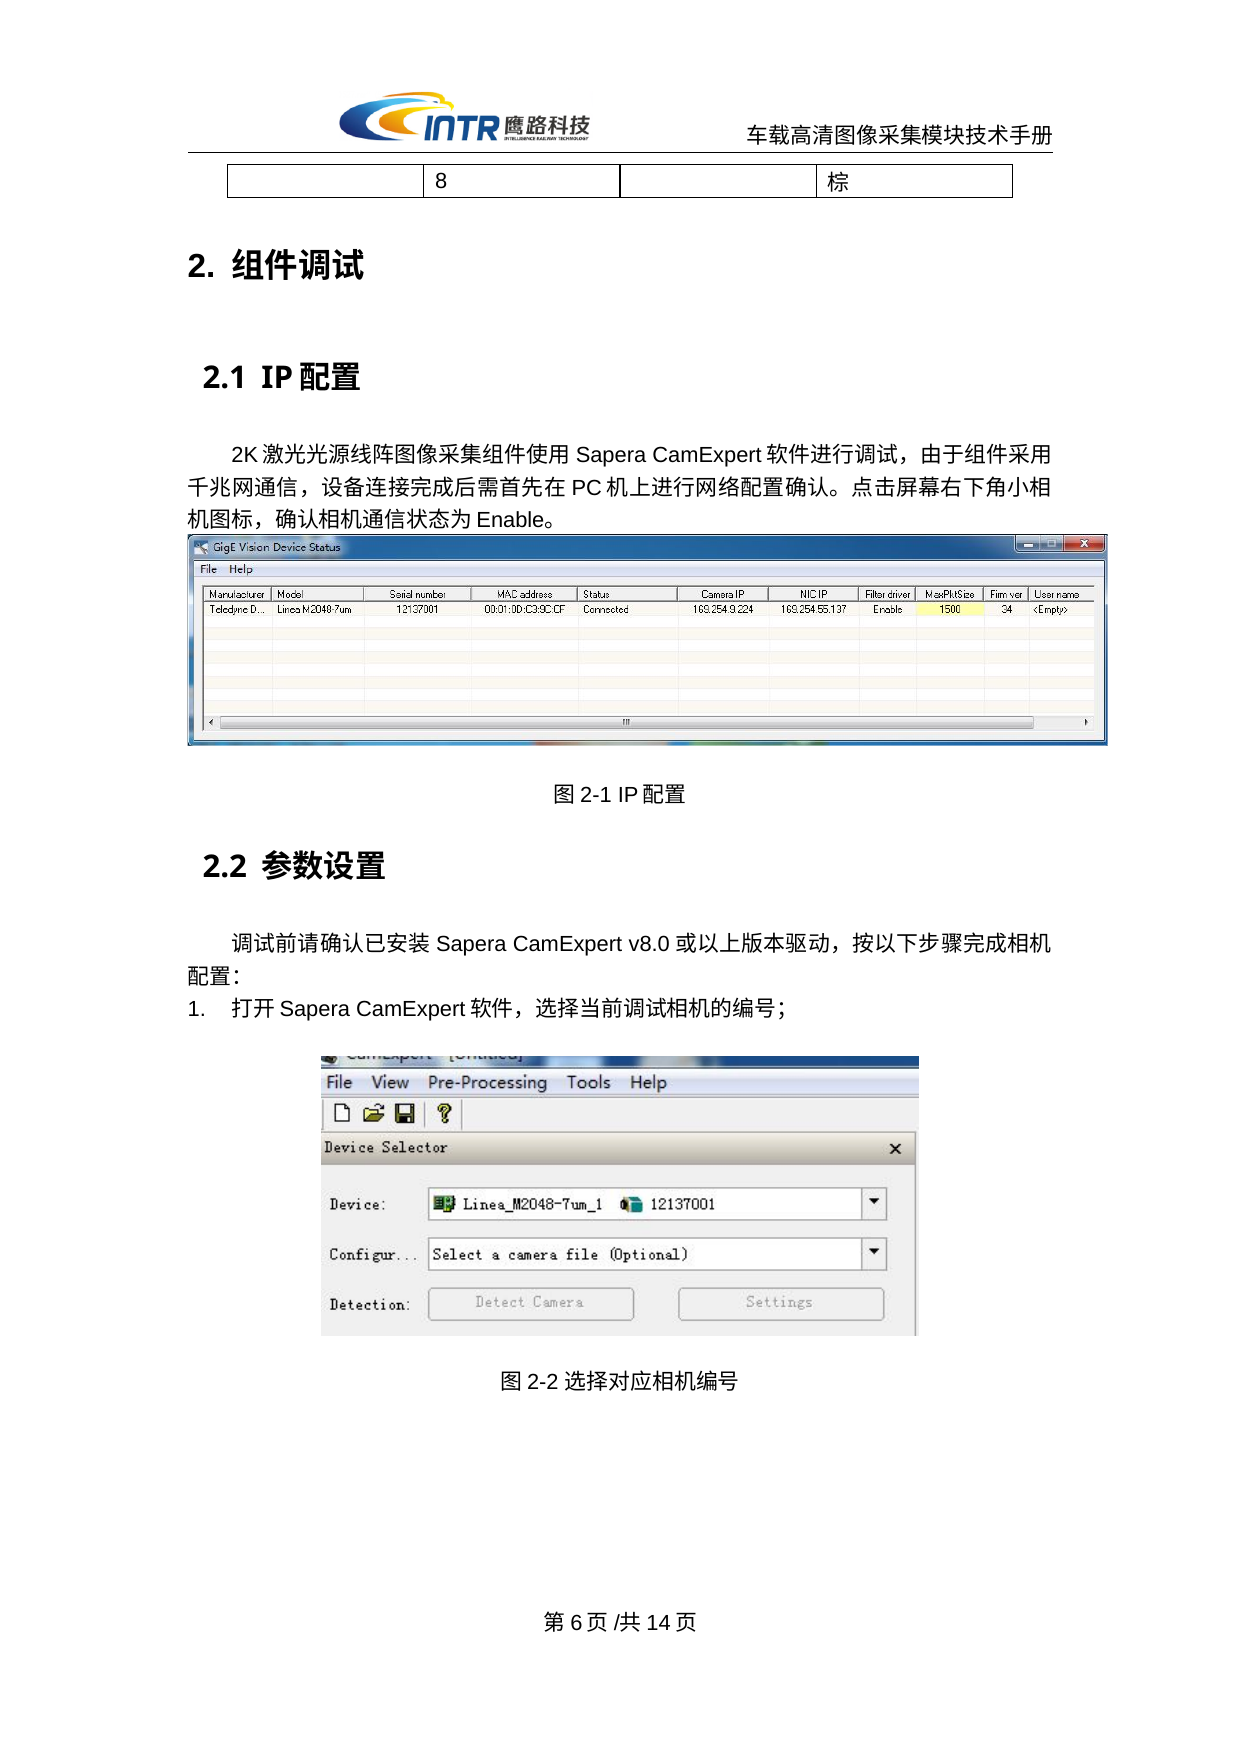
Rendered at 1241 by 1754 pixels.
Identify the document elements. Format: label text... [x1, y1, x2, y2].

subtitle 组件调试 [187, 231, 1053, 296]
text 2K激光光源线阵图像采集组件使用Sapera CamExpert软件进行调试，由于组件采用千兆网通信，设备连接完成后需首先在PC机上进行网络配置确认。点击屏幕右下角小相机图标，确认相机通信状态为Enable。 [187, 437, 1053, 534]
table_cell 棕 [817, 165, 1012, 197]
text 图2-1 IP配置 [187, 777, 1053, 809]
subtitle 参数设置 [202, 842, 1053, 887]
picture [338, 88, 593, 144]
list 打开Sapera CamExpert软件，选择当前调试相机的编号； [187, 991, 1053, 1023]
picture [187, 534, 1108, 746]
text 图2-2 选择对应相机编号 [187, 1363, 1053, 1396]
picture [321, 1056, 919, 1336]
table_cell 8 [424, 165, 619, 197]
text 调试前请确认已安装Sapera CamExpert v8.0或以上版本驱动，按以下步骤完成相机配置： [187, 926, 1053, 991]
subtitle IP配置 [202, 352, 1053, 398]
